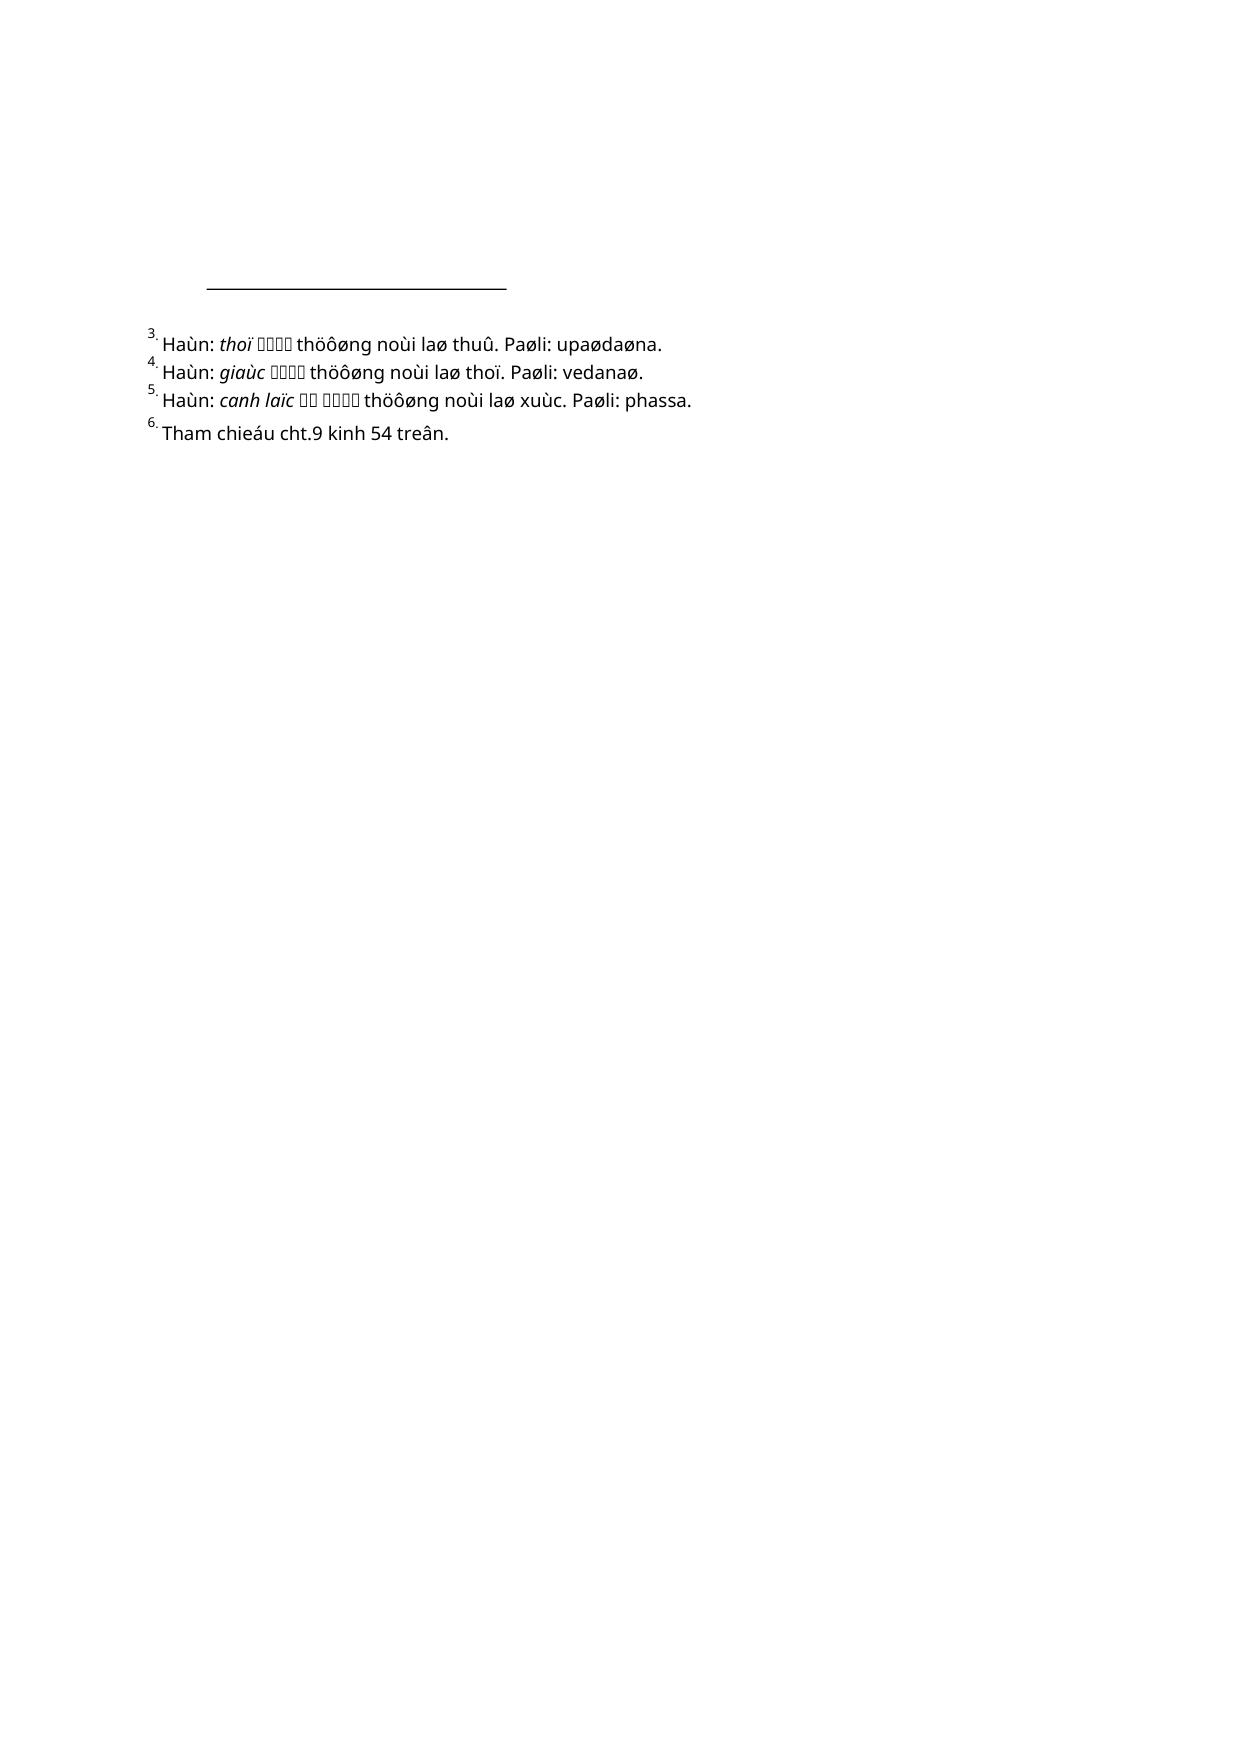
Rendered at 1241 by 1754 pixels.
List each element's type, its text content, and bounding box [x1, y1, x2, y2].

text 6. Tham chieáu cht.9 kinh 54 treân. [147, 413, 1107, 446]
text 3. Haùn: thoï  thöôøng noùi laø thuû. Paøli: upaødaøna. [147, 324, 1107, 357]
text 4. Haùn: giaùc  thöôøng noùi laø thoï. Paøli: vedanaø. [147, 357, 1107, 385]
text 5. Haùn: canh laïc   thöôøng noùi laø xuùc. Paøli: phassa. [147, 385, 1107, 413]
